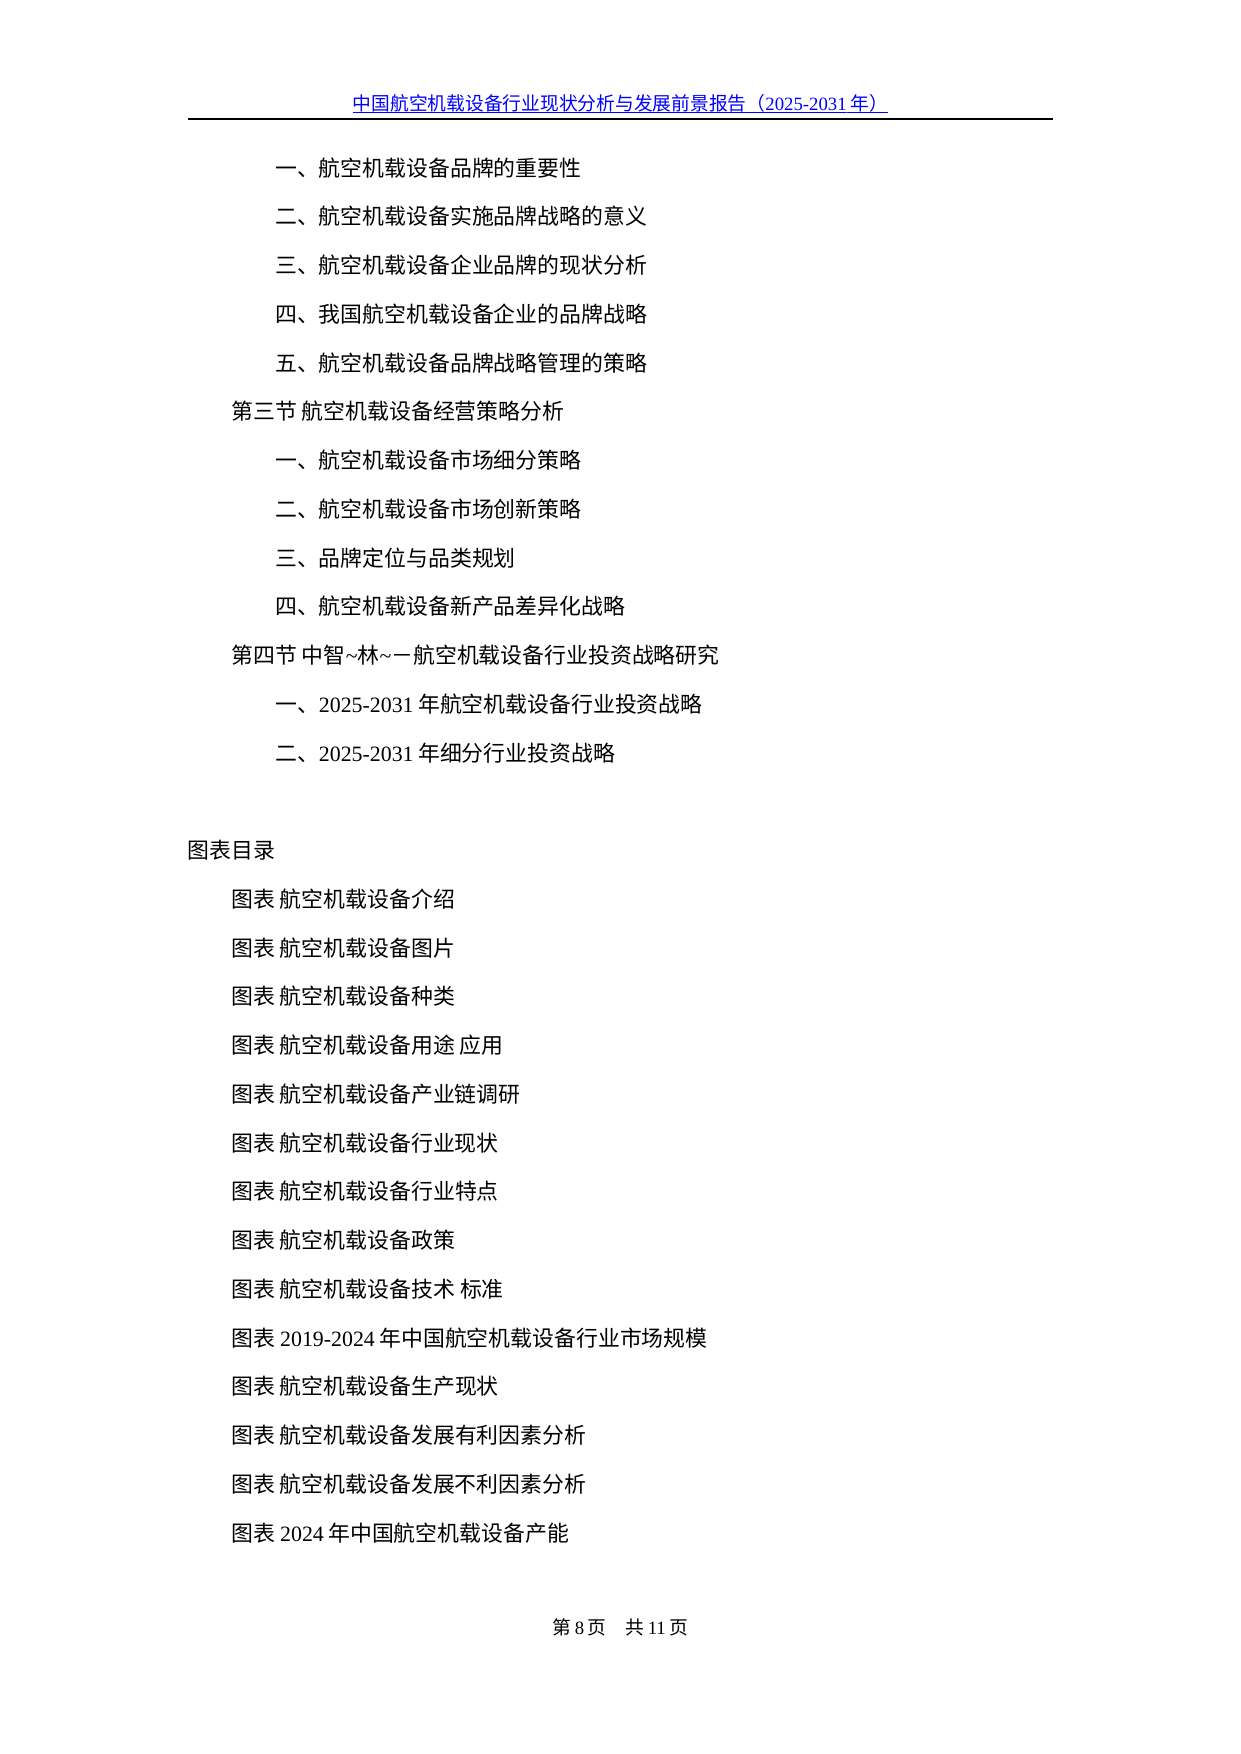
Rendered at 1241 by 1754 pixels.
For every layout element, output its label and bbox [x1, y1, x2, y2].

text [187, 150, 1053, 1548]
